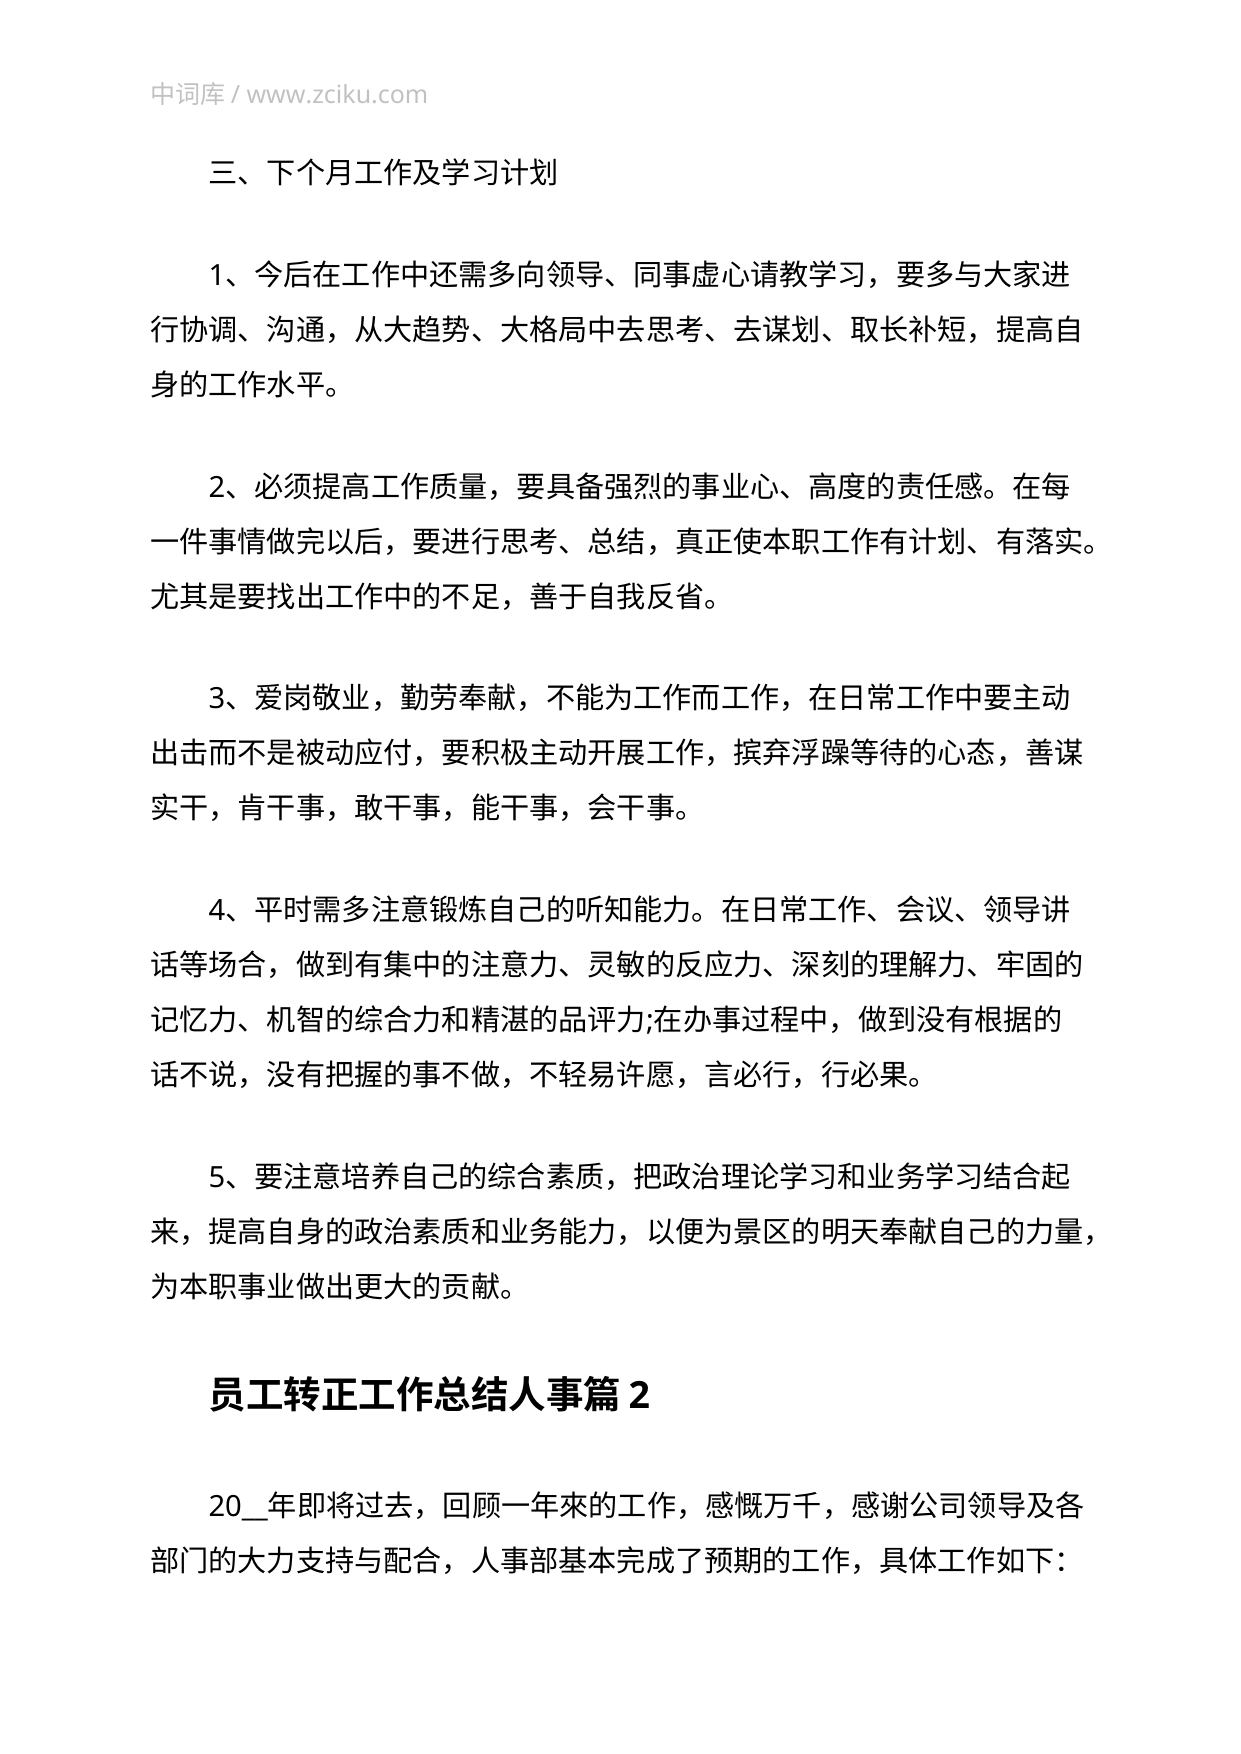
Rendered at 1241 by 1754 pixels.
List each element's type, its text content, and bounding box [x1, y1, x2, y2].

text 2、必须提高工作质量，要具备强烈的事业心、高度的责任感。在每一件事情做完以后，要进行思考、总结，真正使本职工作有计划、有落实。尤其是要找出工作中的不足，善于自我反省。 [150, 463, 1090, 616]
text 三、下个月工作及学习计划 [150, 150, 1090, 192]
text 5、要注意培养自己的综合素质，把政治理论学习和业务学习结合起来，提高自身的政治素质和业务能力，以便为景区的明天奉献自己的力量，为本职事业做出更大的贡献。 [150, 1153, 1090, 1306]
text 3、爱岗敬业，勤劳奉献，不能为工作而工作，在日常工作中要主动出击而不是被动应付，要积极主动开展工作，摈弃浮躁等待的心态，善谋实干，肯干事，敢干事，能干事，会干事。 [150, 675, 1090, 827]
text 员工转正工作总结人事篇2 [150, 1365, 1090, 1419]
text 4、平时需多注意锻炼自己的听知能力。在日常工作、会议、领导讲话等场合，做到有集中的注意力、灵敏的反应力、深刻的理解力、牢固的记忆力、机智的综合力和精湛的品评力;在办事过程中，做到没有根据的话不说，没有把握的事不做，不轻易许愿，言必行，行必果。 [150, 887, 1090, 1094]
text 20__年即将过去，回顾一年來的工作，感慨万千，感谢公司领导及各部门的大力支持与配合，人事部基本完成了预期的工作，具体工作如下： [150, 1483, 1090, 1580]
text 1、今后在工作中还需多向领导、同事虚心请教学习，要多与大家进行协调、沟通，从大趋势、大格局中去思考、去谋划、取长补短，提高自身的工作水平。 [150, 252, 1090, 404]
